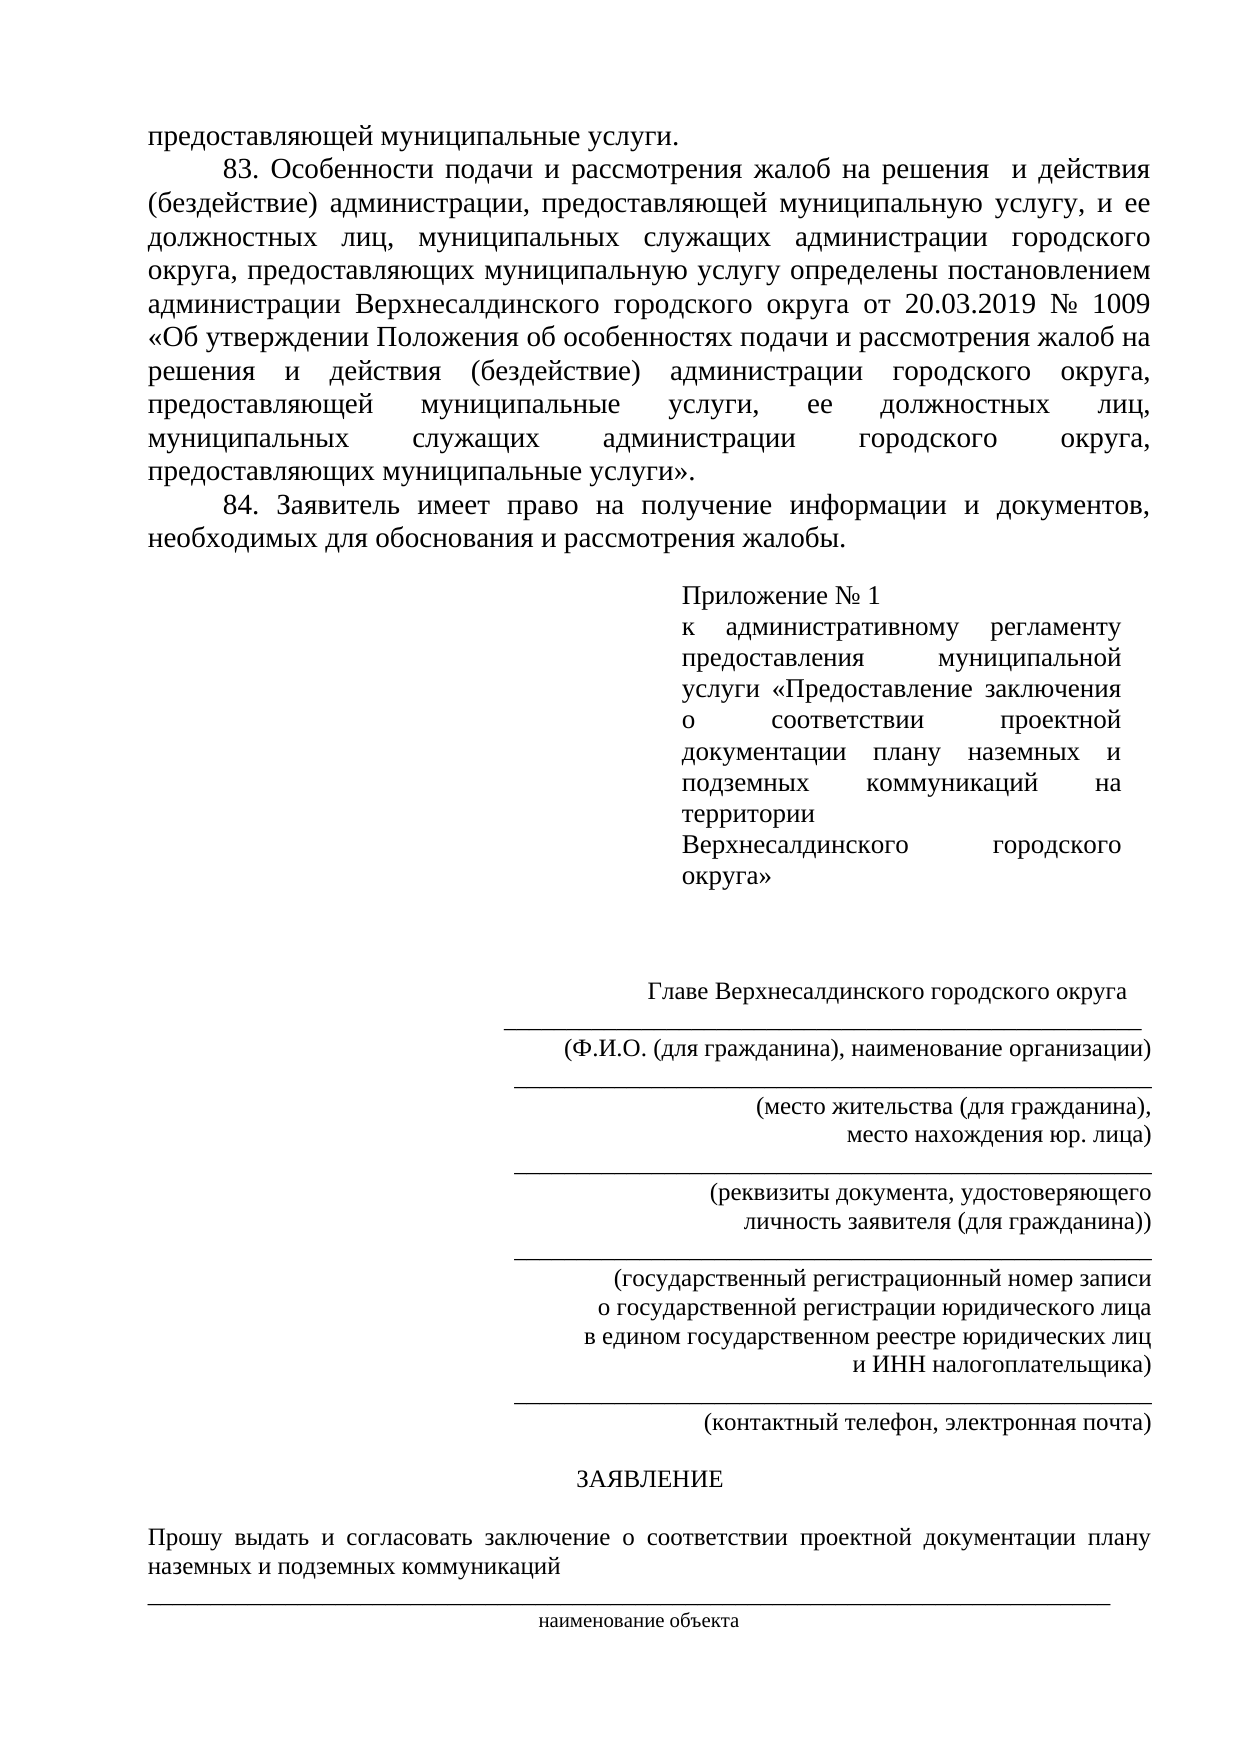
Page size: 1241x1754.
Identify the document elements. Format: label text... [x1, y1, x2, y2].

text в едином государственном реестре юридических лиц [148, 1321, 1152, 1349]
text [148, 118, 1152, 152]
text наименование объекта [148, 1608, 1152, 1632]
text место нахождения юр. лица) [148, 1119, 1152, 1148]
text Прошу выдать и согласовать заключение о соответствии проектной документации плану наземных и подземных коммуникаций [148, 1522, 1152, 1579]
text о государственной регистрации юридического лица [148, 1292, 1152, 1321]
text личность заявителя (для гражданина)) [148, 1206, 1152, 1234]
text и ИНН налогоплательщика) [148, 1349, 1152, 1378]
text Главе Верхнесалдинского городского округа [148, 976, 1152, 1004]
text ___________________________________________________ [148, 1062, 1152, 1091]
text (место жительства (для гражданина), [148, 1091, 1152, 1119]
text ___________________________________________________ [148, 1004, 1152, 1033]
text (государственный регистрационный номер записи [148, 1263, 1152, 1292]
text (реквизиты документа, удостоверяющего [148, 1177, 1152, 1206]
text 84. Заявитель имеет право на получение информации и документов, необходимых для обоснования и рассмотрения жалобы. [148, 487, 1152, 554]
text ___________________________________________________ [148, 1148, 1152, 1177]
text (Ф.И.О. (для гражданина), наименование организации) [148, 1033, 1152, 1062]
text ___________________________________________________ [148, 1378, 1152, 1407]
text 83. Особенности подачи и рассмотрения жалоб на решения и действия (бездействие) администрации, предоставляющей муниципальную услугу, и ее должностных лиц, муниципальных служащих администрации городского округа, предоставляющих муниципальную услугу определены постановлением администрации Верхнесалдинского городского округа от 20.03.2019 № 1009 «Об утверждении Положения об особенностях подачи и рассмотрения жалоб на решения и действия (бездействие) администрации городского округа, предоставляющей муниципальные услуги, ее должностных лиц, муниципальных служащих администрации городского округа, предоставляющих муниципальные услуги». [148, 152, 1152, 487]
table_header Приложение № 1 к административному регламенту предоставления муниципальной услуги «Предоставление заключения о соответствии проектной документации плану наземных и подземных коммуникаций на территории Верхнесалдинского городского округа» [670, 579, 1133, 890]
text ЗАЯВЛЕНИЕ [148, 1464, 1152, 1493]
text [148, 1579, 1152, 1608]
text (контактный телефон, электронная почта) [148, 1407, 1152, 1436]
text ___________________________________________________ [148, 1234, 1152, 1263]
